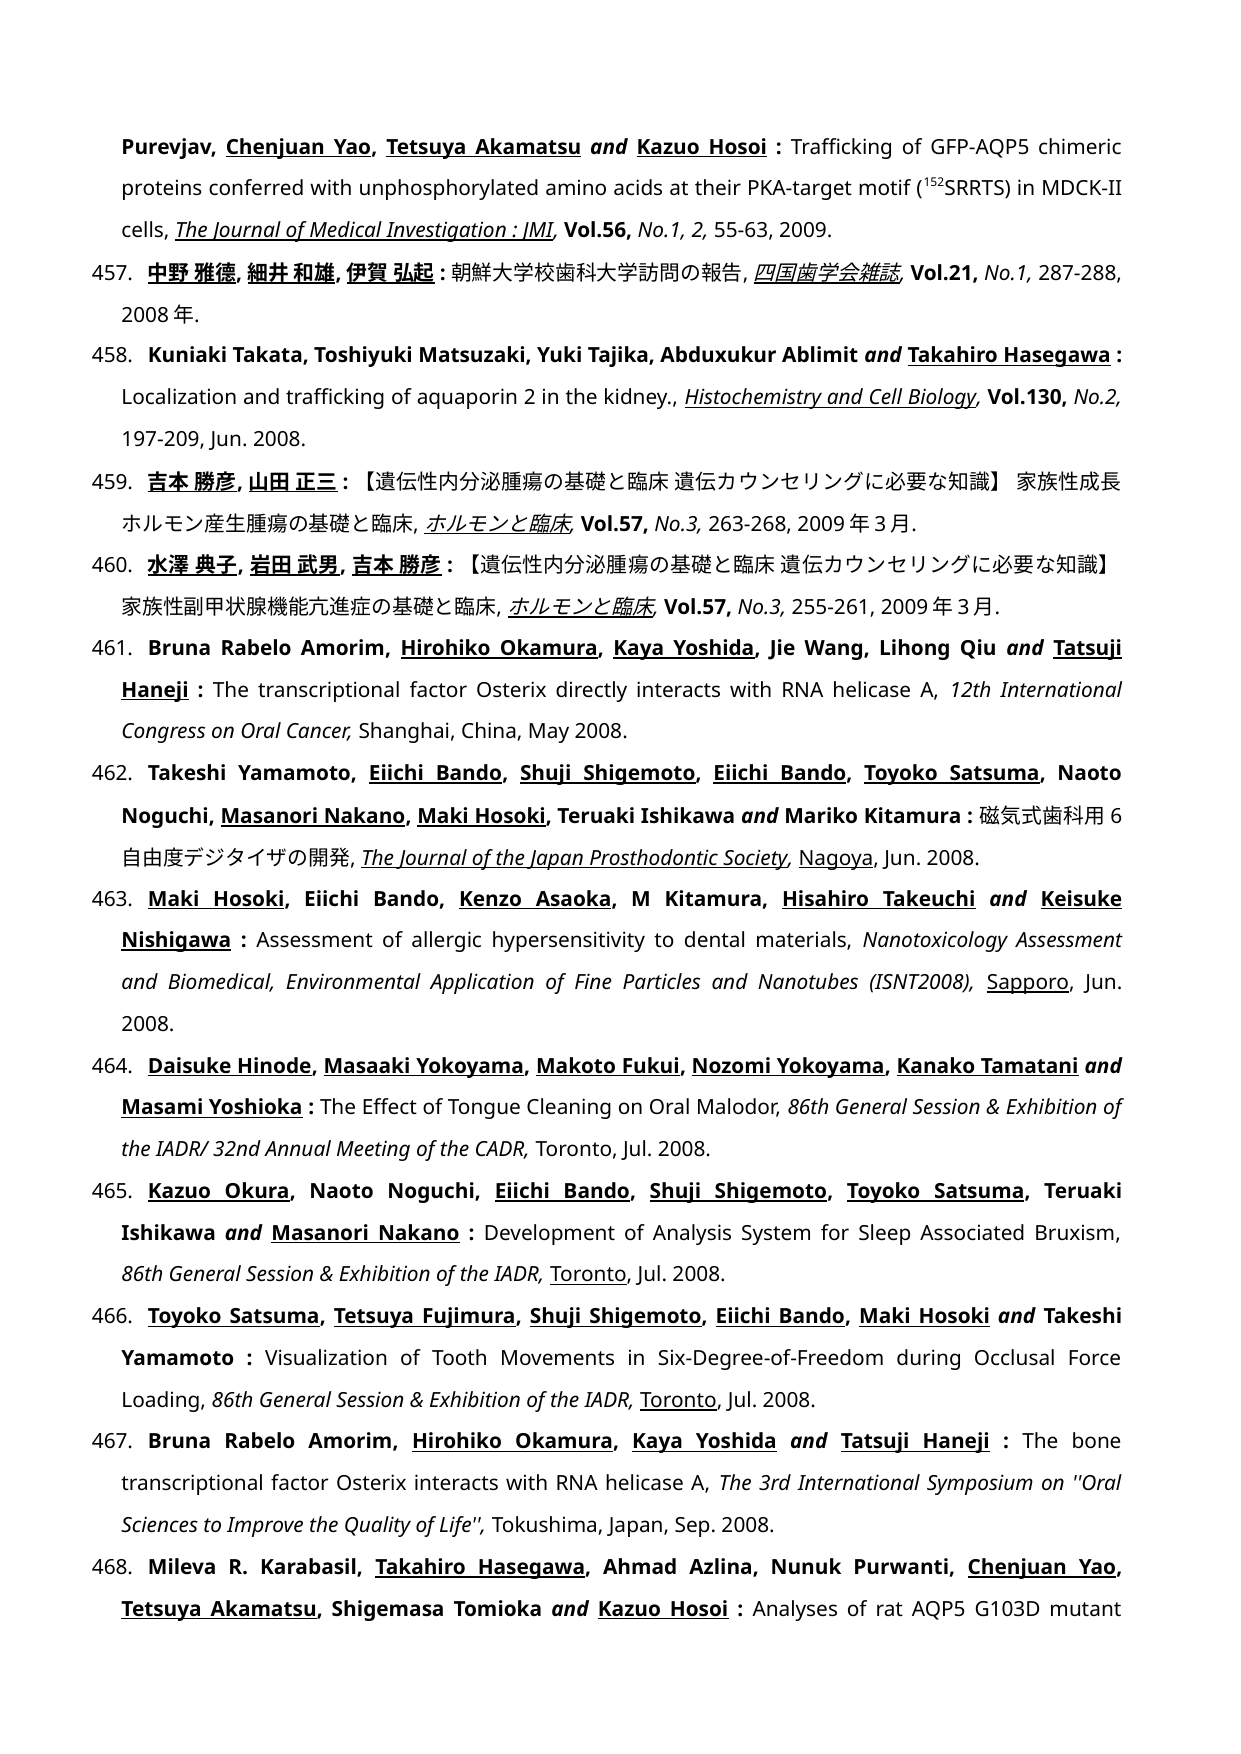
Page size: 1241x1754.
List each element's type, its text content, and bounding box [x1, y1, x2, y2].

list Kuniaki Takata, Toshiyuki Matsuzaki, Yuki Tajika, Abduxukur Ablimit and Takahiro Hasegawa : Localization and trafficking of aquaporin 2 in the kidney., Histochemistry and Cell Biology, Vol.130, No.2, 197-209, Jun. 2008. [92, 334, 1122, 459]
list 吉本 勝彦, 山田 正三 : 【遺伝性内分泌腫瘍の基礎と臨床 遺伝カウンセリングに必要な知識】 家族性成長ホルモン産生腫瘍の基礎と臨床, ホルモンと臨床, Vol.57, No.3, 263-268, 2009年3月. [92, 459, 1122, 543]
list 水澤 典子, 岩田 武男, 吉本 勝彦 : 【遺伝性内分泌腫瘍の基礎と臨床 遺伝カウンセリングに必要な知識】 家族性副甲状腺機能亢進症の基礎と臨床, ホルモンと臨床, Vol.57, No.3, 255-261, 2009年3月. [92, 543, 1122, 626]
list Takeshi Yamamoto, Eiichi Bando, Shuji Shigemoto, Eiichi Bando, Toyoko Satsuma, Naoto Noguchi, Masanori Nakano, Maki Hosoki, Teruaki Ishikawa and Mariko Kitamura : 磁気式歯科用6自由度デジタイザの開発, The Journal of the Japan Prosthodontic Society, Nagoya, Jun. 2008. [92, 752, 1122, 877]
list 中野 雅德, 細井 和雄, 伊賀 弘起 : 朝鮮大学校歯科大学訪問の報告, 四国歯学会雑誌, Vol.21, No.1, 287-288, 2008年. [92, 250, 1122, 334]
list Maki Hosoki, Eiichi Bando, Kenzo Asaoka, M Kitamura, Hisahiro Takeuchi and Keisuke Nishigawa : Assessment of allergic hypersensitivity to dental materials, Nanotoxicology Assessment and Biomedical, Environmental Application of Fine Particles and Nanotubes (ISNT2008), Sapporo, Jun. 2008. [92, 877, 1122, 1044]
list Kazuo Okura, Naoto Noguchi, Eiichi Bando, Shuji Shigemoto, Toyoko Satsuma, Teruaki Ishikawa and Masanori Nakano : Development of Analysis System for Sleep Associated Bruxism, 86th General Session & Exhibition of the IADR, Toronto, Jul. 2008. [92, 1169, 1122, 1295]
list Bruna Rabelo Amorim, Hirohiko Okamura, Kaya Yoshida, Jie Wang, Lihong Qiu and Tatsuji Haneji : The transcriptional factor Osterix directly interacts with RNA helicase A, 12th International Congress on Oral Cancer, Shanghai, China, May 2008. [92, 626, 1122, 752]
list Daisuke Hinode, Masaaki Yokoyama, Makoto Fukui, Nozomi Yokoyama, Kanako Tamatani and Masami Yoshioka : The Effect of Tongue Cleaning on Oral Malodor, 86th General Session & Exhibition of the IADR/ 32nd Annual Meeting of the CADR, Toronto, Jul. 2008. [92, 1044, 1122, 1169]
list Bruna Rabelo Amorim, Hirohiko Okamura, Kaya Yoshida and Tatsuji Haneji : The bone transcriptional factor Osterix interacts with RNA helicase A, The 3rd International Symposium on ''Oral Sciences to Improve the Quality of Life'', Tokushima, Japan, Sep. 2008. [92, 1420, 1122, 1545]
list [92, 125, 1122, 250]
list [92, 1545, 1122, 1629]
list Toyoko Satsuma, Tetsuya Fujimura, Shuji Shigemoto, Eiichi Bando, Maki Hosoki and Takeshi Yamamoto : Visualization of Tooth Movements in Six-Degree-of-Freedom during Occlusal Force Loading, 86th General Session & Exhibition of the IADR, Toronto, Jul. 2008. [92, 1295, 1122, 1420]
